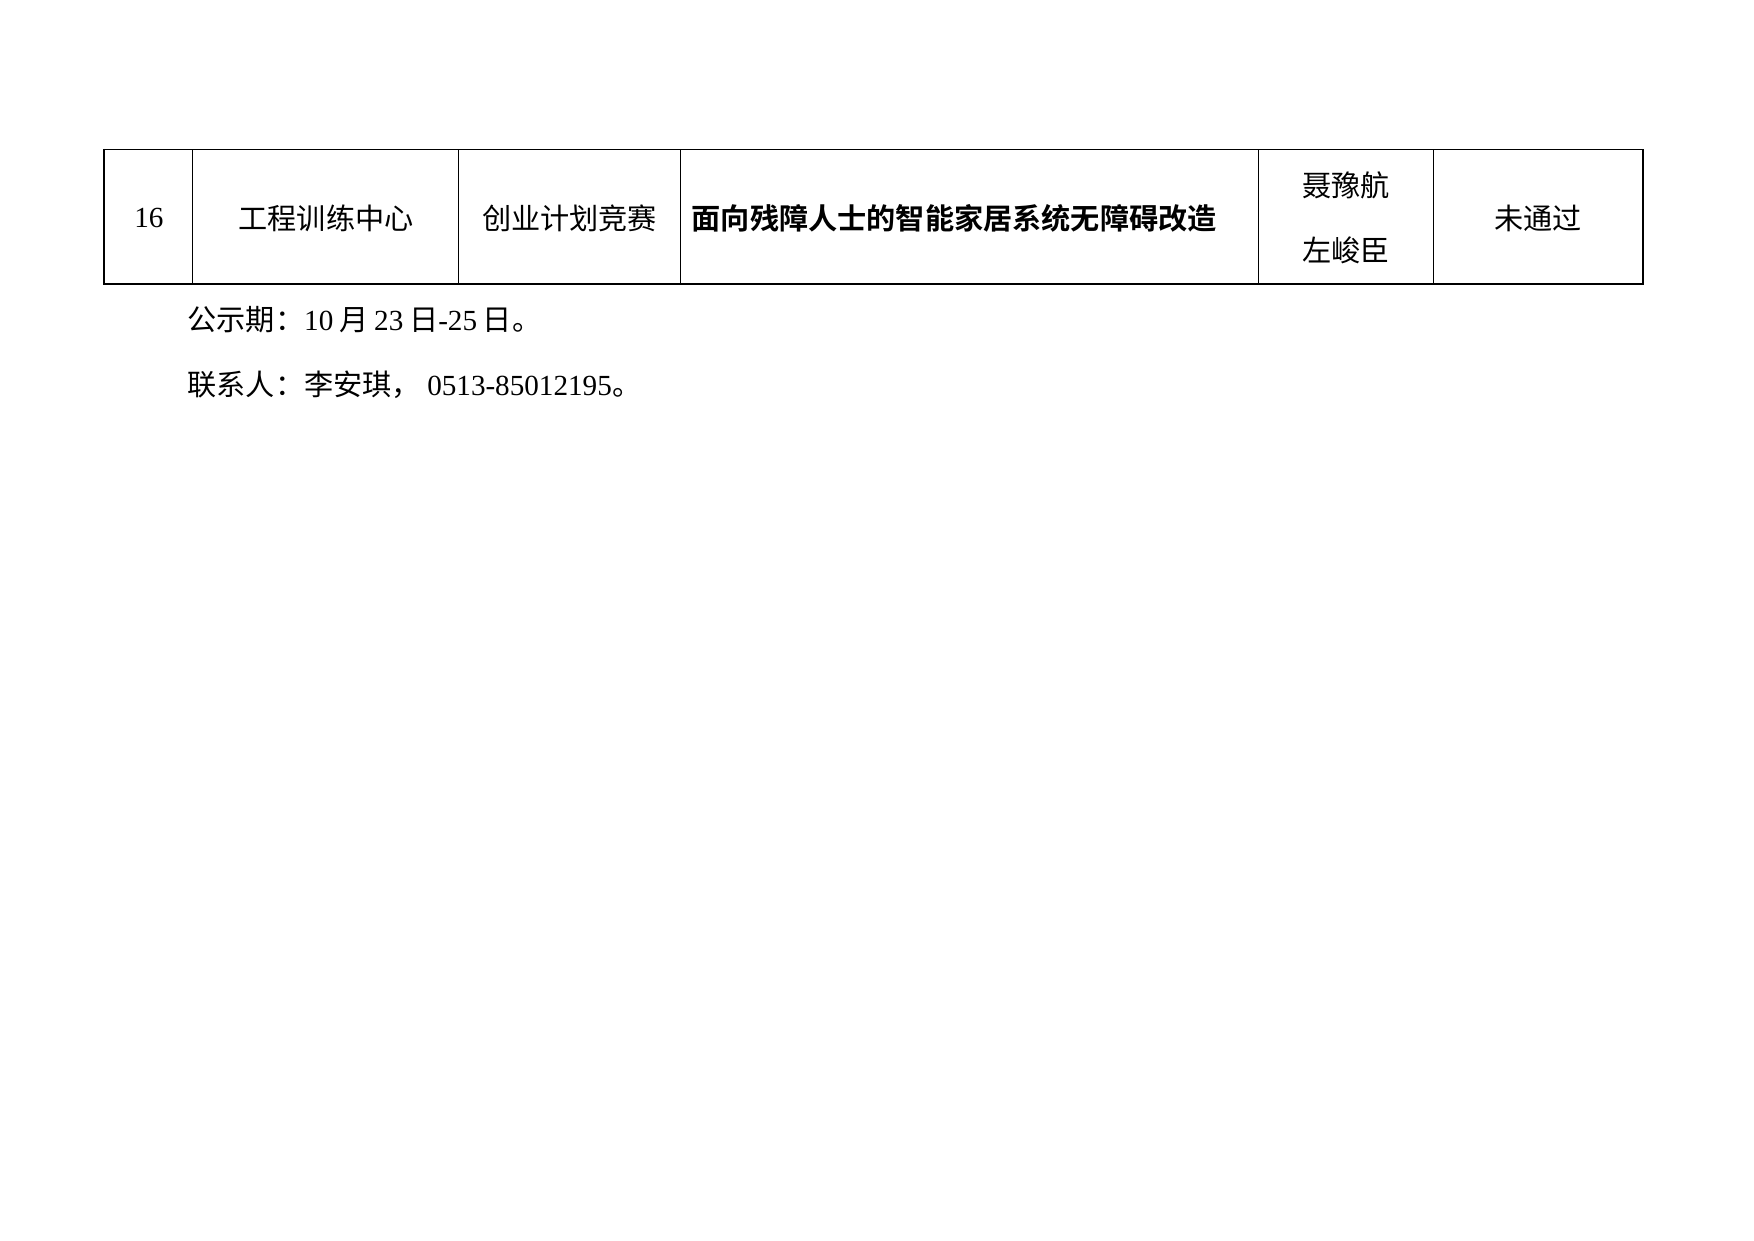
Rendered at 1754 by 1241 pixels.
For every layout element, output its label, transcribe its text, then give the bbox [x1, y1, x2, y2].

table_cell 面向残障人士的智能家居系统无障碍改造 [681, 150, 1258, 283]
table_cell 16 [105, 150, 192, 283]
table_cell 工程训练中心 [193, 150, 458, 283]
table_cell 创业计划竞赛 [459, 150, 680, 283]
text 公示期：10月23日-25日。 [187, 285, 1567, 350]
table_cell 未通过 [1434, 150, 1642, 283]
table_cell 聂豫航 左峻臣 [1259, 150, 1433, 283]
text 联系人：李安琪， 0513-85012195。 [187, 350, 1567, 415]
